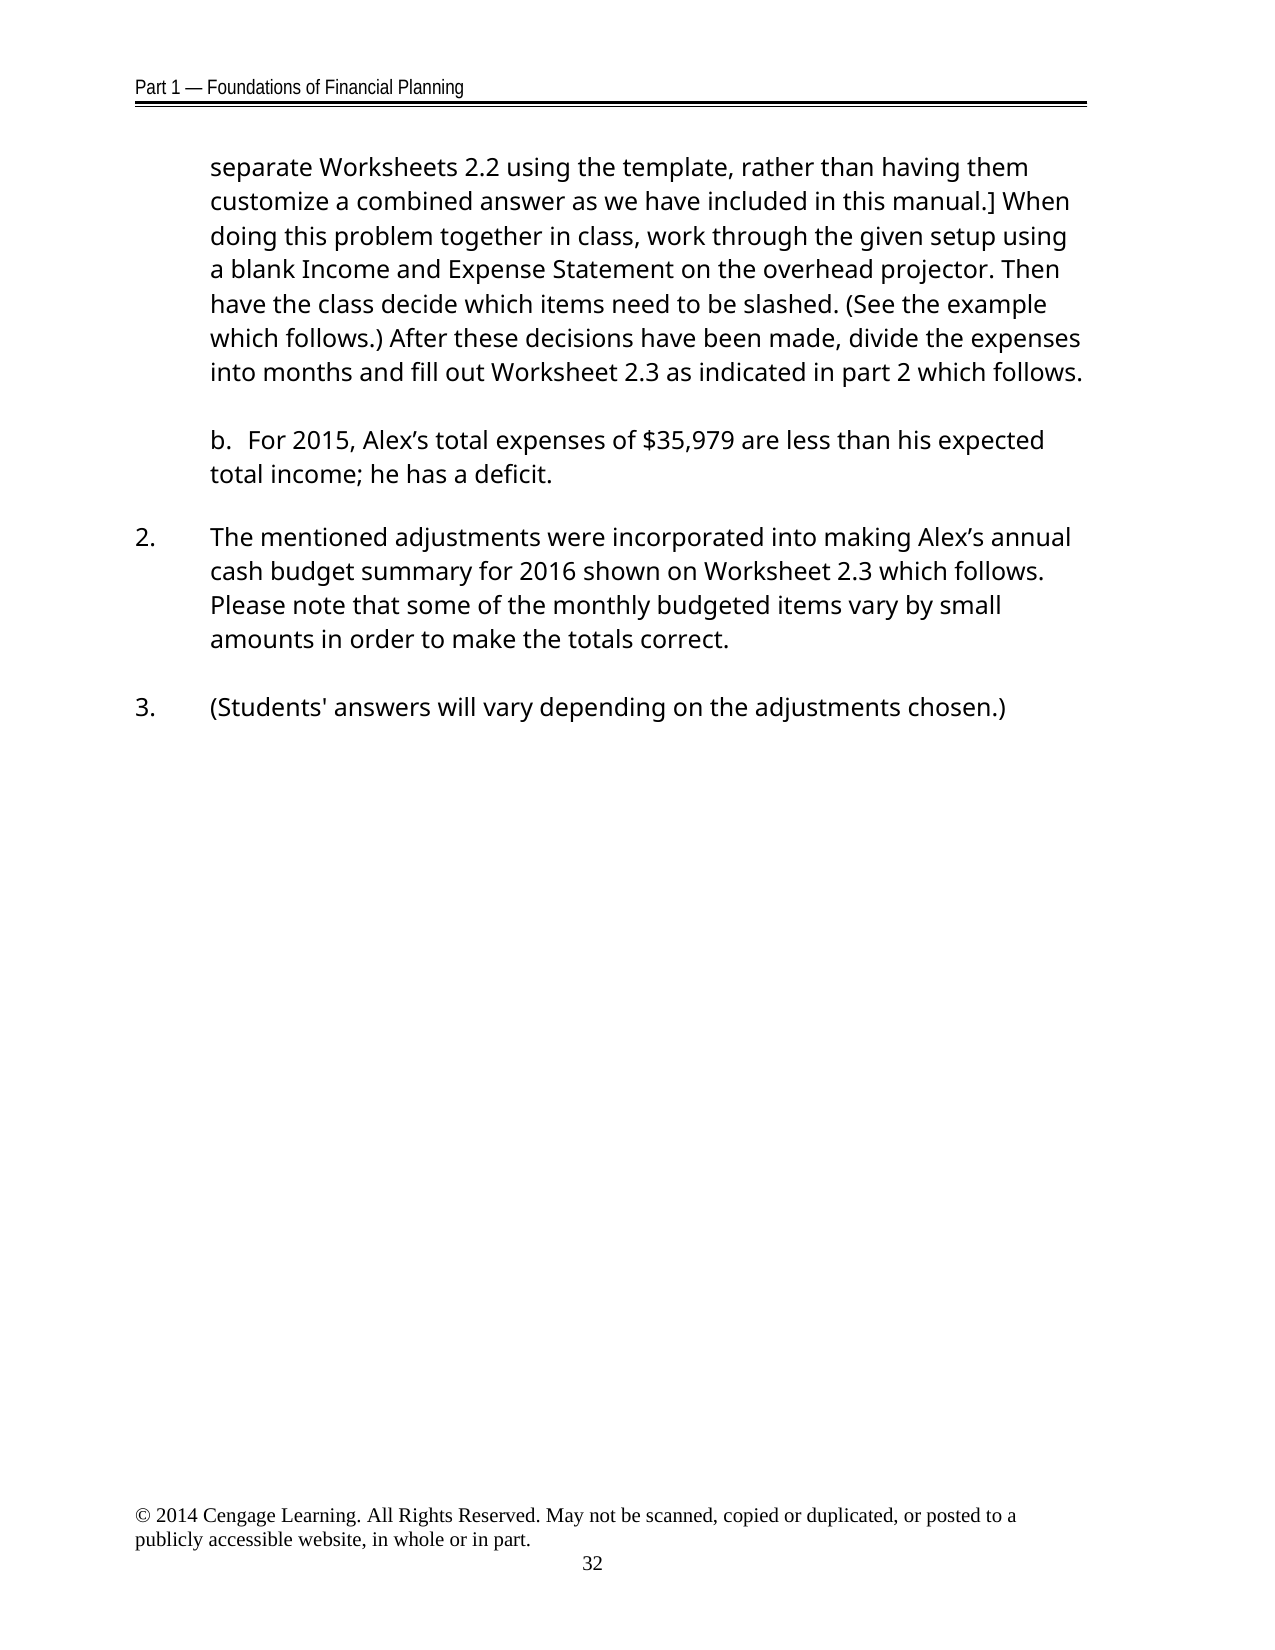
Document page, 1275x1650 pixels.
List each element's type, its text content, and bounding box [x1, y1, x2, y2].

list The mentioned adjustments were incorporated into making Alex’s annual cash budget summary for 2016 shown on Worksheet 2.3 which follows. Please note that some of the monthly budgeted items vary by small amounts in order to make the totals correct. [135, 519, 1087, 656]
text b. For 2015, Alex’s total expenses of $35,979 are less than his expected total income; he has a deficit. [210, 422, 1087, 491]
list (Students' answers will vary depending on the adjustments chosen.) [135, 690, 1087, 724]
